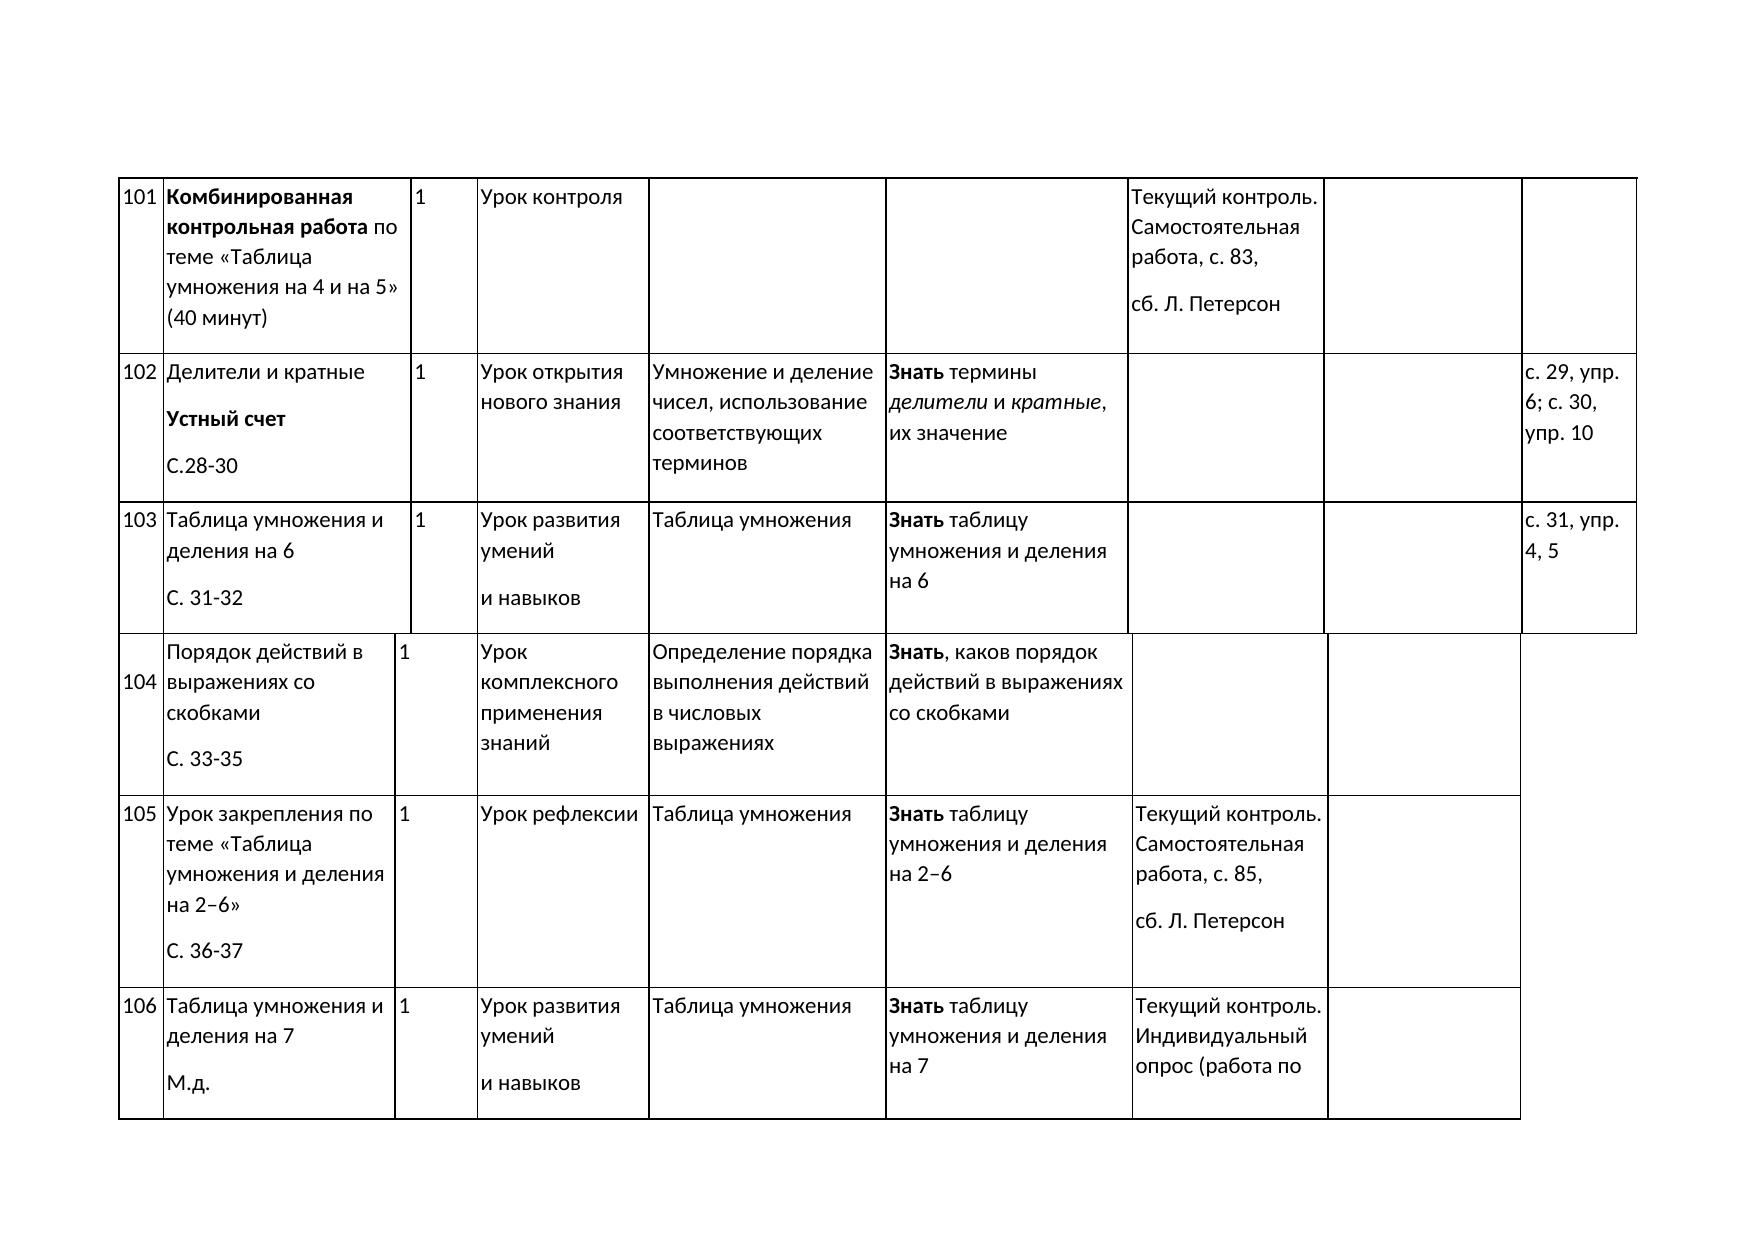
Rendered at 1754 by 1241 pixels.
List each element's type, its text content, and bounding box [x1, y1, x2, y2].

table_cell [478, 988, 648, 1118]
table_cell 103 [120, 503, 163, 633]
table_cell Урок комплексного применения знаний [478, 634, 648, 794]
table_cell [650, 179, 885, 353]
table_cell с. 31, упр. 4, 5 [1523, 503, 1636, 633]
table_cell Урок рефлексии [478, 796, 648, 987]
table_cell Делители и кратные Устный счет С.28-30 [164, 354, 410, 501]
table_cell Таблица умножения и деления на 6 С. 31-32 [164, 503, 410, 633]
table_cell 1 [396, 988, 477, 1118]
table_cell Определение порядка выполнения действий в числовых выражениях [650, 634, 885, 794]
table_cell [1133, 988, 1327, 1118]
table_cell [1129, 354, 1323, 501]
table_cell 102 [120, 354, 163, 501]
table_cell 1 [412, 503, 477, 633]
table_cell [164, 988, 394, 1118]
table_cell 105 [120, 796, 163, 987]
table_cell Знать термины делители и кратные, их значение [887, 354, 1127, 501]
table_cell [1129, 503, 1323, 633]
table_cell [887, 179, 1127, 353]
table_cell Комбинированная контрольная работа по теме «Таблица умножения на 4 и на 5» (40 минут) [164, 179, 410, 353]
table_cell [1325, 179, 1521, 353]
table_cell с. 29, упр. 6; с. 30, упр. 10 [1523, 354, 1636, 501]
table_cell [1329, 796, 1520, 987]
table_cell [887, 988, 1132, 1118]
table_cell Урок контроля [478, 179, 648, 353]
table_cell Знать, каков порядок действий в выражениях со скобками [887, 634, 1132, 794]
table_cell [1325, 503, 1521, 633]
table_cell [1329, 634, 1520, 794]
table_cell Порядок действий в выражениях со скобками С. 33-35 [164, 634, 394, 794]
table_cell Урок развития умений и навыков [478, 503, 648, 633]
table_cell 1 [396, 796, 477, 987]
table_cell [1133, 634, 1327, 794]
table_cell [1523, 179, 1636, 353]
table_cell 101 [120, 179, 163, 353]
table_cell Таблица умножения [650, 796, 885, 987]
table_cell Урок открытия нового знания [478, 354, 648, 501]
table_cell Текущий контроль. Самостоятельная работа, с. 83, сб. Л. Петерсон [1129, 179, 1323, 353]
table_cell [1329, 988, 1520, 1118]
table_cell 1 [412, 354, 477, 501]
table_cell [1325, 354, 1521, 501]
table_cell 106 [120, 988, 163, 1118]
table_cell Знать таблицу умножения и деления на 2–6 [887, 796, 1132, 987]
table_cell Текущий контроль. Самостоятельная работа, с. 85, сб. Л. Петерсон [1133, 796, 1327, 987]
table_cell Таблица умножения [650, 988, 885, 1118]
table_cell 1 [396, 634, 477, 794]
table_cell Знать таблицу умножения и деления на 6 [887, 503, 1127, 633]
table_cell 104 [120, 634, 163, 794]
table_cell Таблица умножения [650, 503, 885, 633]
table_cell 1 [412, 179, 477, 353]
table_cell Умножение и деление чисел, использование соответствующих терминов [650, 354, 885, 501]
table_cell Урок закрепления по теме «Таблица умножения и деления на 2–6» С. 36-37 [164, 796, 394, 987]
